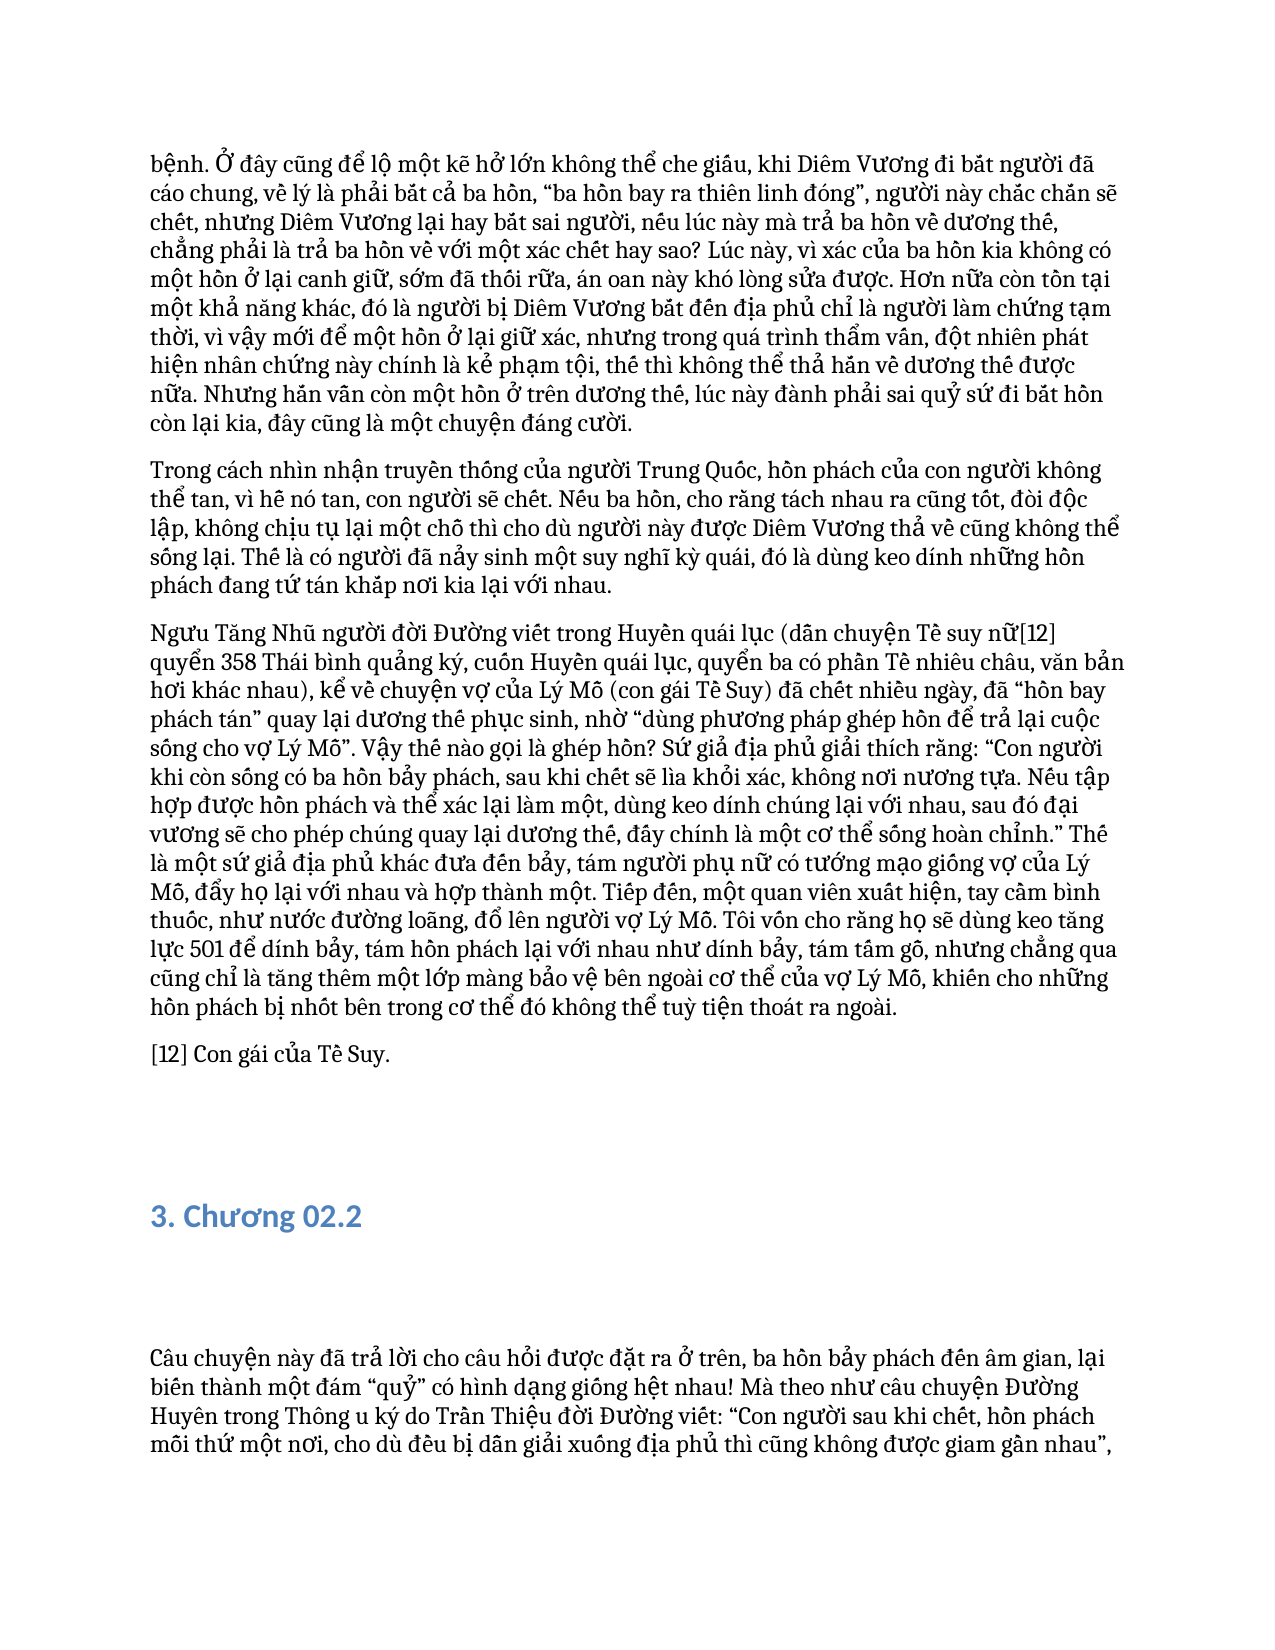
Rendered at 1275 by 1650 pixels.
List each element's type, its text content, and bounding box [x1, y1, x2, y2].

text [12] Con gái của Tề Suy. [150, 1040, 1125, 1069]
text Trong cách nhìn nhận truyền thống của người Trung Quốc, hồn phách của con người không thể tan, vì hễ nó tan, con người sẽ chết. Nếu ba hồn, cho rằng tách nhau ra cũng tốt, đòi độc lập, không chịu tụ lại một chỗ thì cho dù người này được Diêm Vương thả về cũng không thể sống lại. Thế là có người đã nảy sinh một suy nghĩ kỳ quái, đó là dùng keo dính những hồn phách đang tứ tán khắp nơi kia lại với nhau. [150, 456, 1125, 600]
text Ngưu Tăng Nhũ người đời Đường viết trong Huyền quái lục (dẫn chuyện Tề suy nữ[12] quyển 358 Thái bình quảng ký, cuốn Huyền quái lục, quyển ba có phần Tề nhiêu châu, văn bản hơi khác nhau), kể về chuyện vợ của Lý Mỗ (con gái Tề Suy) đã chết nhiều ngày, đã “hồn bay phách tán” quay lại dương thế phục sinh, nhờ “dùng phương pháp ghép hồn để trả lại cuộc sống cho vợ Lý Mỗ”. Vậy thế nào gọi là ghép hồn? Sứ giả địa phủ giải thích rằng: “Con người khi còn sống có ba hồn bảy phách, sau khi chết sẽ lìa khỏi xác, không nơi nương tựa. Nếu tập hợp được hồn phách và thể xác lại làm một, dùng keo dính chúng lại với nhau, sau đó đại vương sẽ cho phép chúng quay lại dương thế, đấy chính là một cơ thể sống hoàn chỉnh.” Thế là một sứ giả địa phủ khác đưa đến bảy, tám người phụ nữ có tướng mạo giống vợ của Lý Mỗ, đẩy họ lại với nhau và hợp thành một. Tiếp đến, một quan viên xuất hiện, tay cầm bình thuốc, như nước đường loãng, đổ lên người vợ Lý Mỗ. Tôi vốn cho rằng họ sẽ dùng keo tăng lực 501 để dính bảy, tám hồn phách lại với nhau như dính bảy, tám tấm gỗ, nhưng chẳng qua cũng chỉ là tăng thêm một lớp màng bảo vệ bên ngoài cơ thể của vợ Lý Mỗ, khiến cho những hồn phách bị nhốt bên trong cơ thể đó không thể tuỳ tiện thoát ra ngoài. [150, 619, 1125, 1021]
subtitle 3. Chương 02.2 [150, 1194, 1125, 1235]
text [150, 1344, 1125, 1459]
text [150, 150, 1125, 437]
